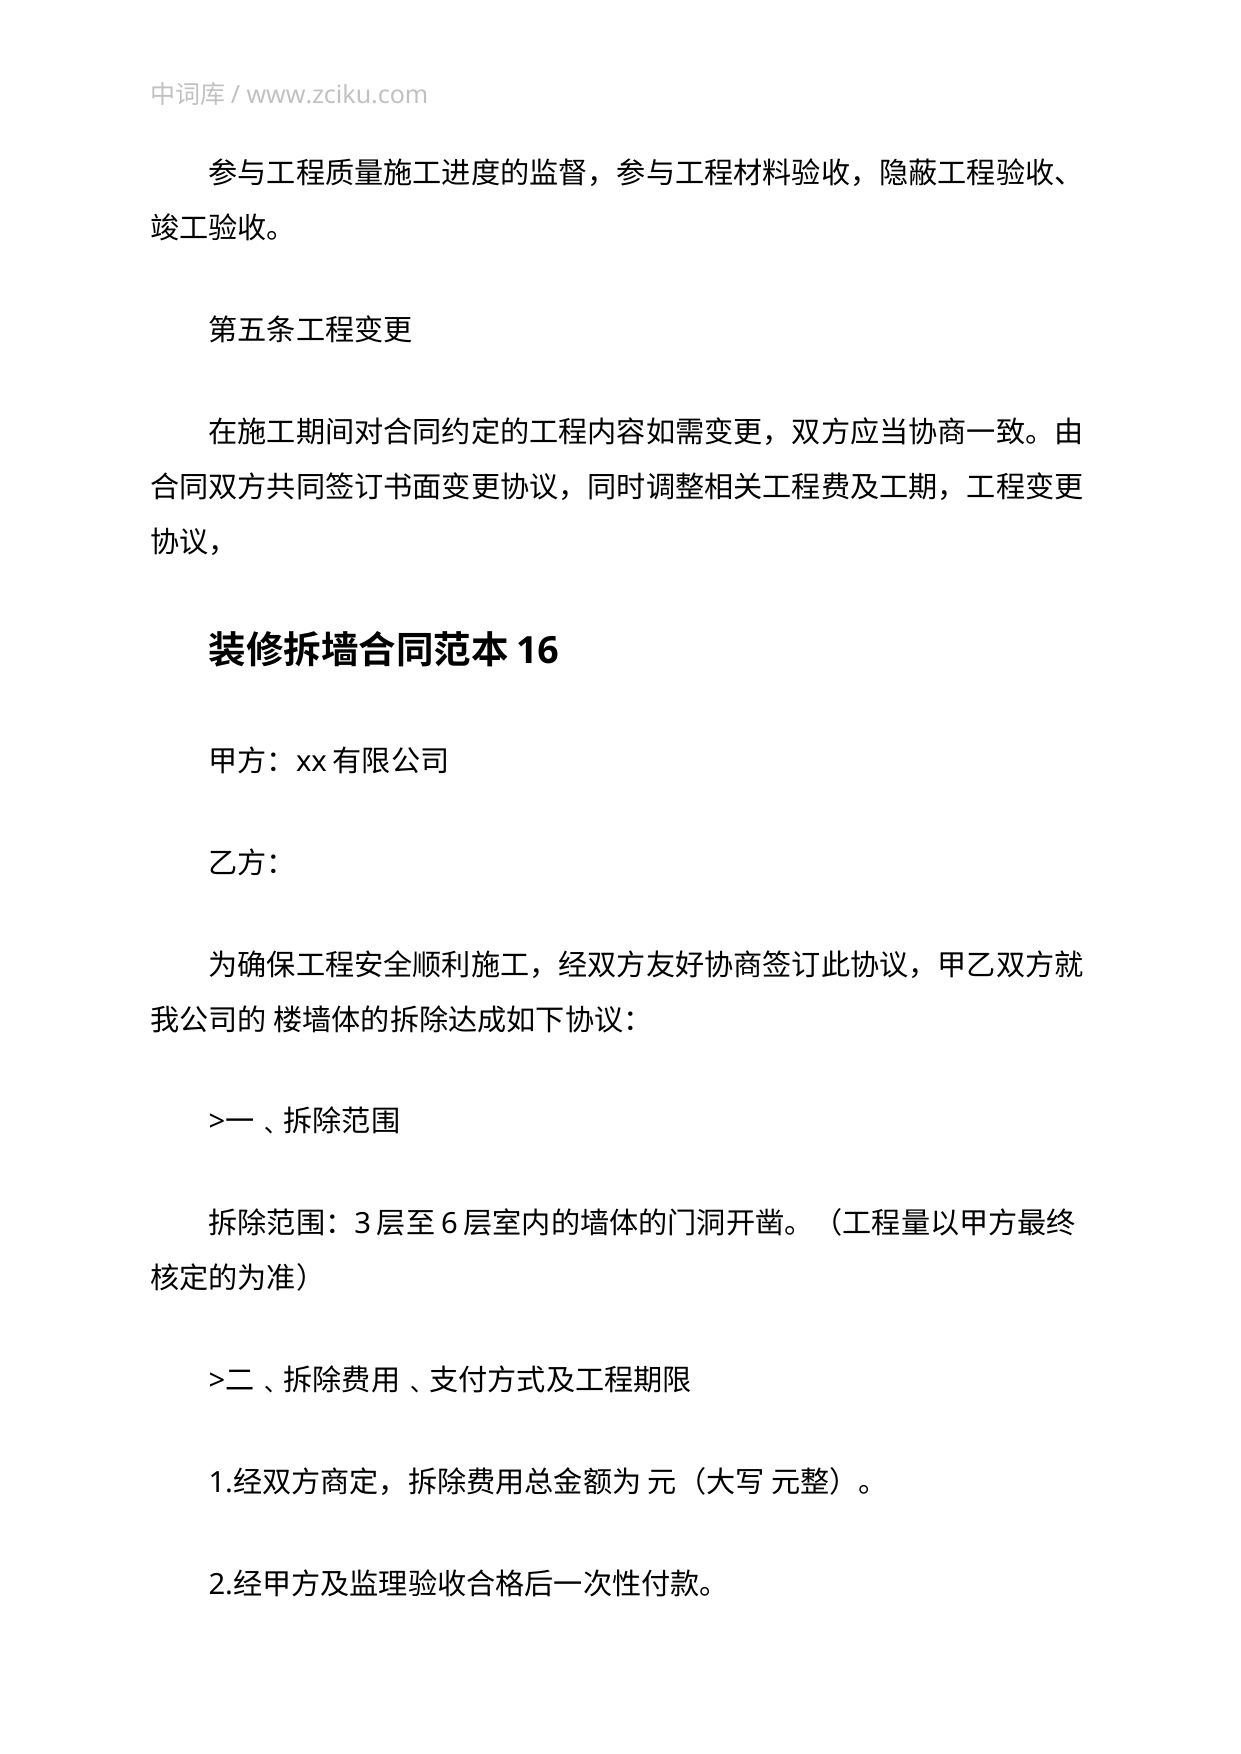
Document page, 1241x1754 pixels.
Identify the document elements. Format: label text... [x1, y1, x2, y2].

text 参与工程质量施工进度的监督，参与工程材料验收，隐蔽工程验收、竣工验收。 [150, 150, 1090, 247]
text 拆除范围：3层至6层室内的墙体的门洞开凿。（工程量以甲方最终核定的为准） [150, 1200, 1090, 1297]
text 乙方： [150, 839, 1090, 882]
text >一﹑拆除范围 [150, 1098, 1090, 1140]
text 装修拆墙合同范本16 [150, 620, 1090, 674]
text 在施工期间对合同约定的工程内容如需变更，双方应当协商一致。由合同双方共同签订书面变更协议，同时调整相关工程费及工期，工程变更协议， [150, 408, 1090, 561]
text 第五条工程变更 [150, 307, 1090, 349]
text >二﹑拆除费用﹑支付方式及工程期限 [150, 1357, 1090, 1399]
text 为确保工程安全顺利施工，经双方友好协商签订此协议，甲乙双方就我公司的 楼墙体的拆除达成如下协议： [150, 941, 1090, 1038]
text 2.经甲方及监理验收合格后一次性付款。 [150, 1561, 1090, 1603]
text 甲方：xx有限公司 [150, 738, 1090, 780]
text 1.经双方商定，拆除费用总金额为 元（大写 元整）。 [150, 1459, 1090, 1501]
